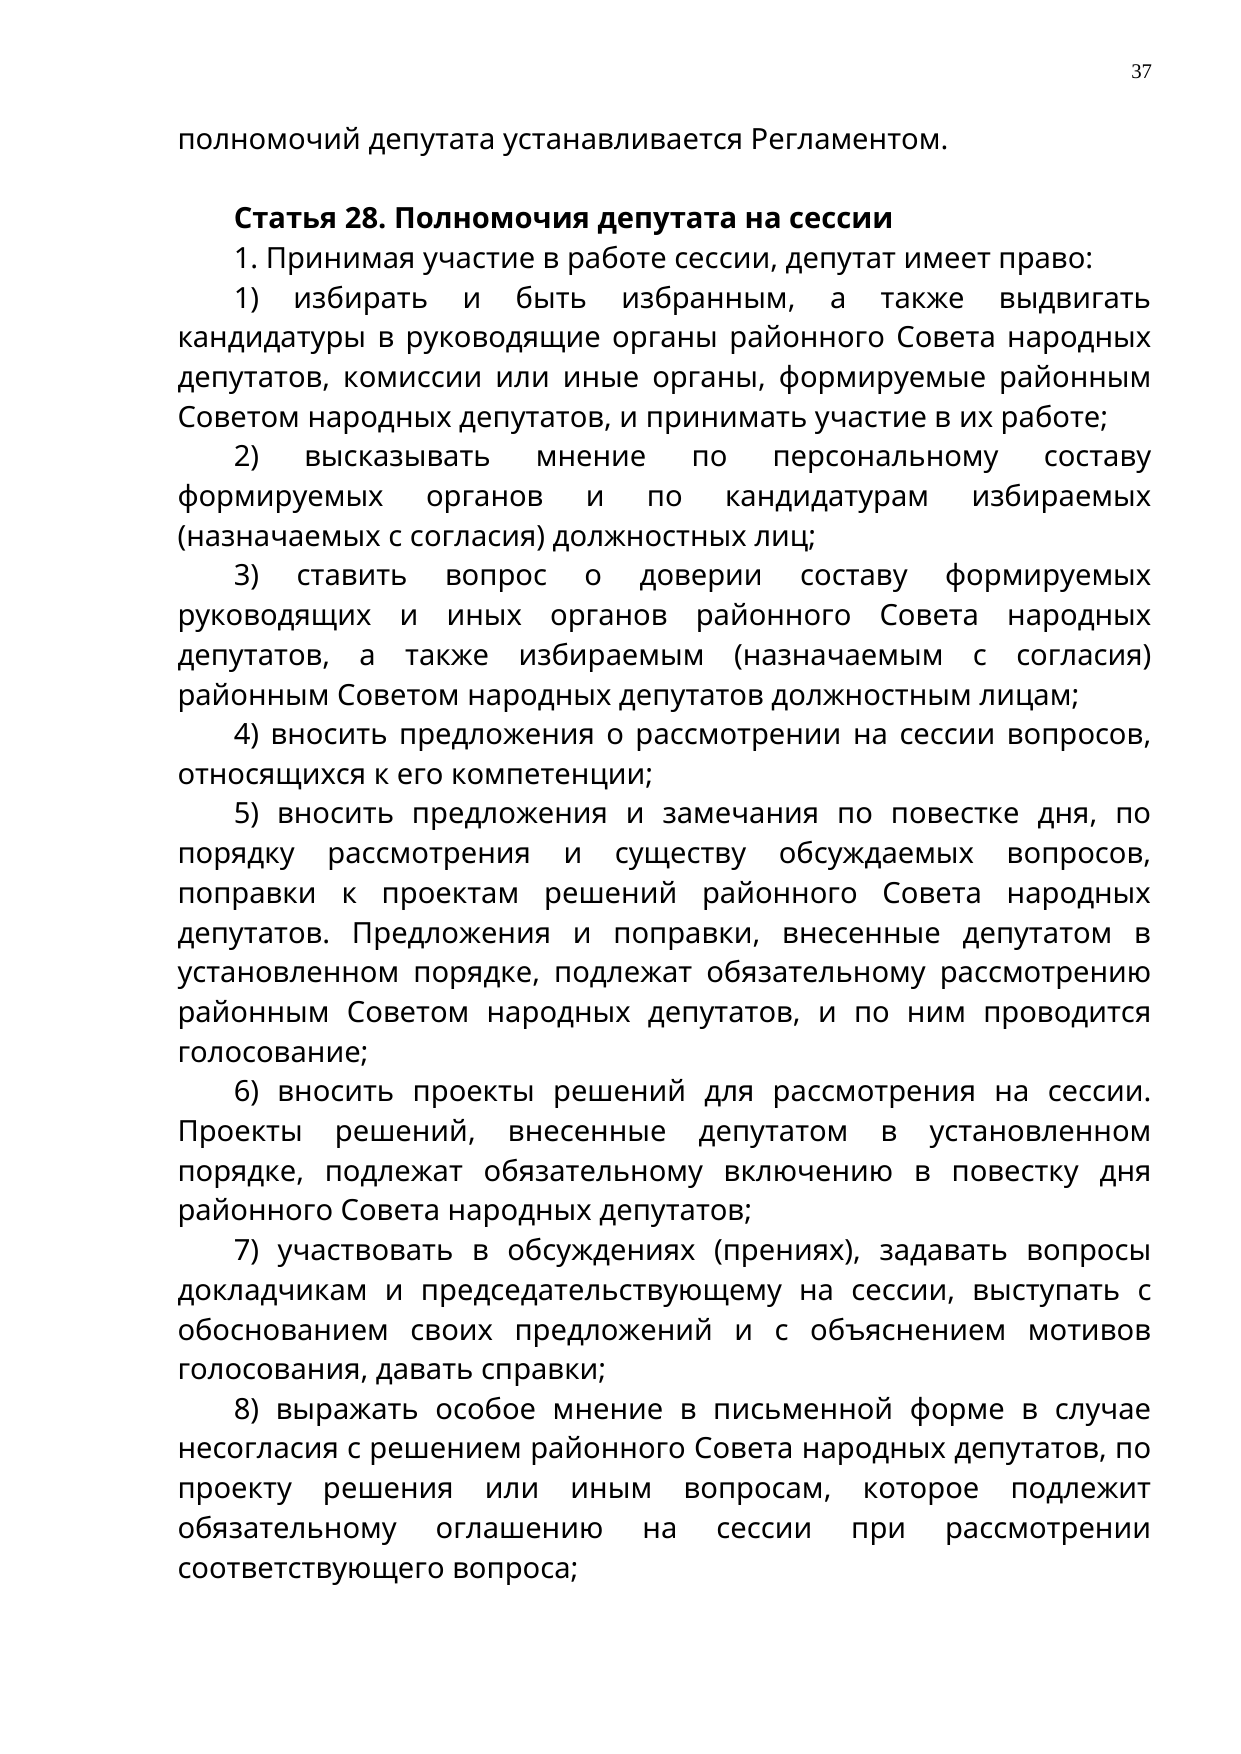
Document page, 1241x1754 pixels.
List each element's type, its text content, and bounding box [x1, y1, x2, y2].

text 2) высказывать мнение по персональному составу формируемых органов и по кандидатурам избираемых (назначаемых с согласия) должностных лиц; [177, 436, 1152, 555]
text 3) ставить вопрос о доверии составу формируемых руководящих и иных органов районного Совета народных депутатов, а также избираемым (назначаемым с согласия) районным Советом народных депутатов должностным лицам; [177, 555, 1152, 713]
text 8) выражать особое мнение в письменной форме в случае несогласия с решением районного Совета народных депутатов, по проекту решения или иным вопросам, которое подлежит обязательному оглашению на сессии при рассмотрении соответствующего вопроса; [177, 1388, 1152, 1587]
text 5) вносить предложения и замечания по повестке дня, по порядку рассмотрения и существу обсуждаемых вопросов, поправки к проектам решений районного Совета народных депутатов. Предложения и поправки, внесенные депутатом в установленном порядке, подлежат обязательному рассмотрению районным Советом народных депутатов, и по ним проводится голосование; [177, 793, 1152, 1071]
text Статья 28. Полномочия депутата на сессии [233, 197, 1152, 237]
text 1) избирать и быть избранным, а также выдвигать кандидатуры в руководящие органы районного Совета народных депутатов, комиссии или иные органы, формируемые районным Советом народных депутатов, и принимать участие в их работе; [177, 277, 1152, 436]
text 4) вносить предложения о рассмотрении на сессии вопросов, относящихся к его компетенции; [177, 713, 1152, 793]
text 7) участвовать в обсуждениях (прениях), задавать вопросы докладчикам и председательствующему на сессии, выступать с обоснованием своих предложений и с объяснением мотивов голосования, давать справки; [177, 1229, 1152, 1388]
text 6) вносить проекты решений для рассмотрения на сессии. Проекты решений, внесенные депутатом в установленном порядке, подлежат обязательному включению в повестку дня районного Совета народных депутатов; [177, 1071, 1152, 1229]
text 1. Принимая участие в работе сессии, депутат имеет право: [177, 237, 1152, 277]
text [177, 118, 1152, 158]
